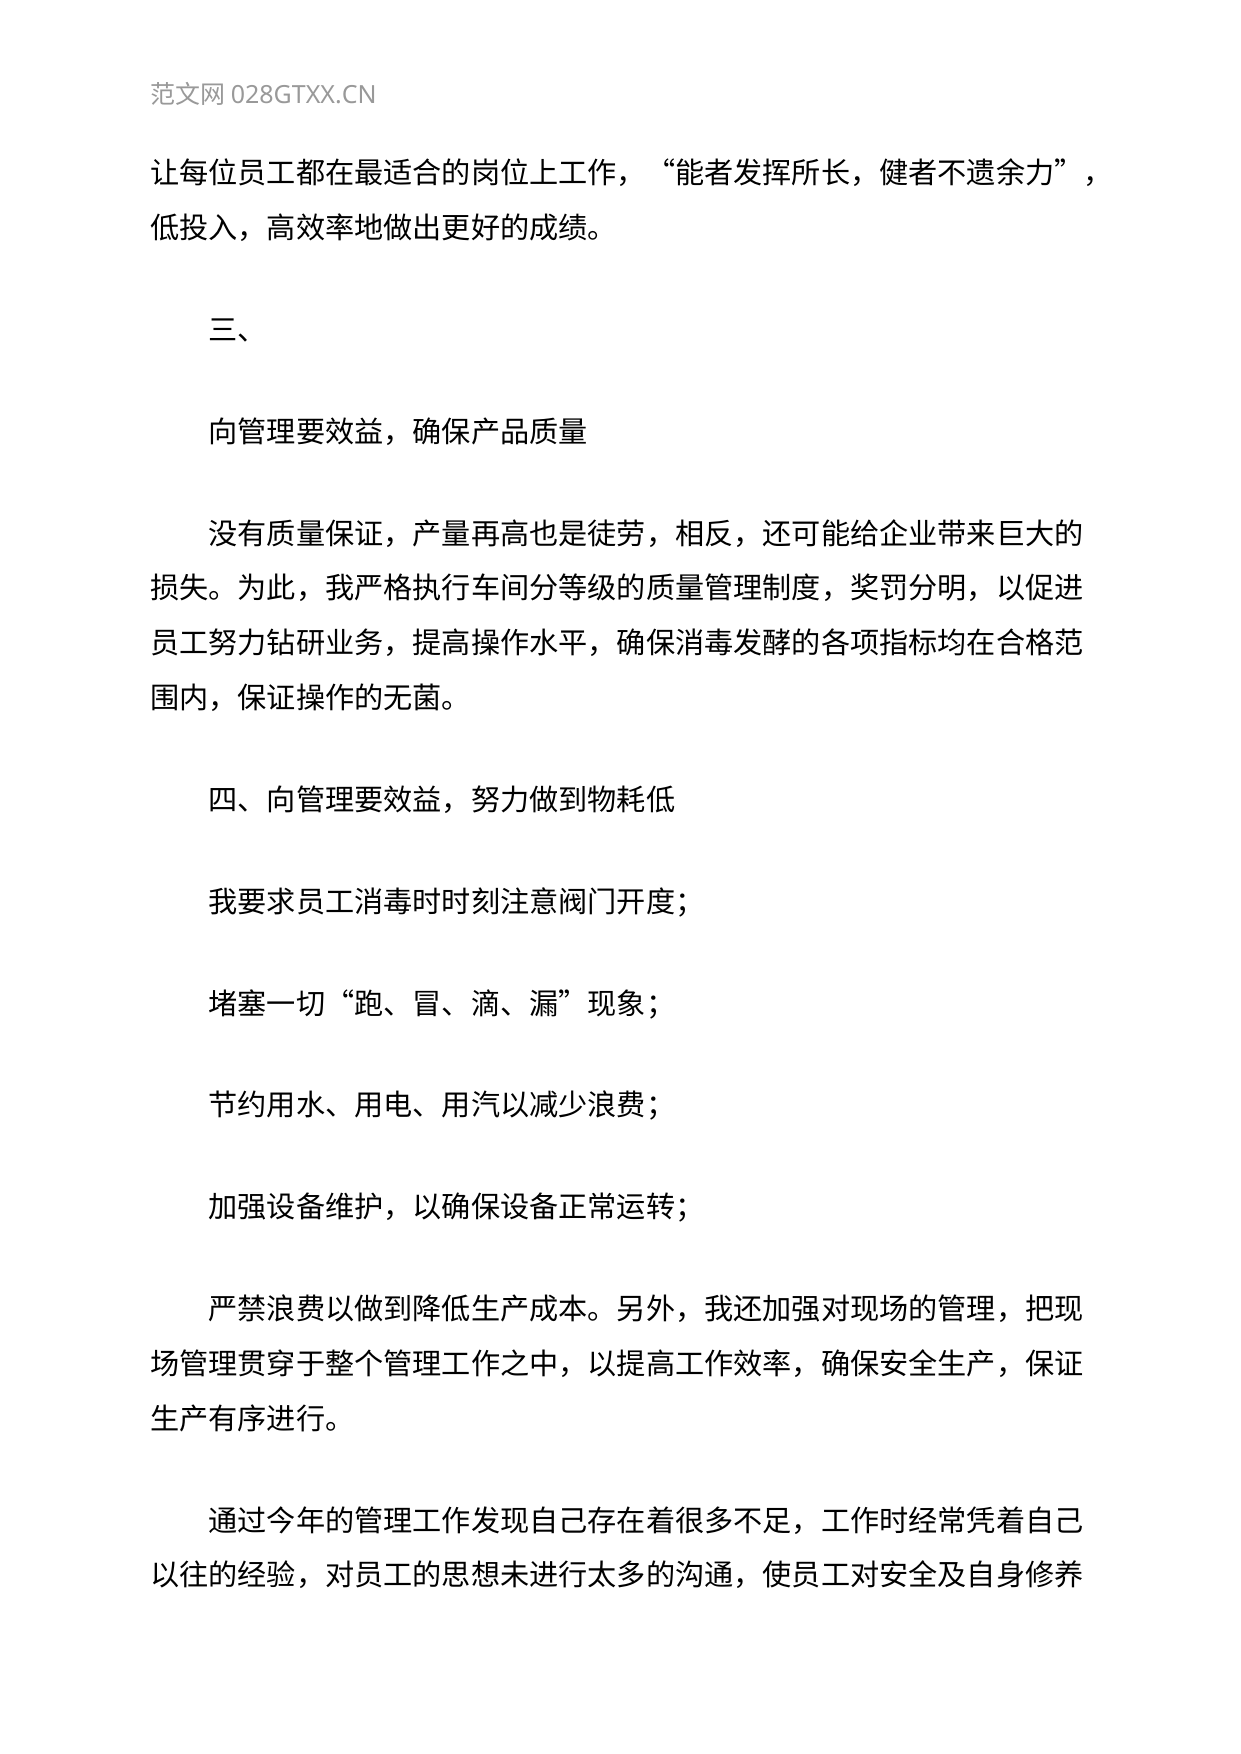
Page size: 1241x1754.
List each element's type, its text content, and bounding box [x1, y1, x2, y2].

text 没有质量保证，产量再高也是徒劳，相反，还可能给企业带来巨大的损失。为此，我严格执行车间分等级的质量管理制度，奖罚分明，以促进员工努力钻研业务，提高操作水平，确保消毒发酵的各项指标均在合格范围内，保证操作的无菌。 [150, 510, 1090, 717]
text 向管理要效益，确保产品质量 [150, 408, 1090, 451]
text 四、向管理要效益，努力做到物耗低 [150, 777, 1090, 819]
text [150, 1497, 1090, 1594]
text 三、 [150, 307, 1090, 349]
text 加强设备维护，以确保设备正常运转； [150, 1184, 1090, 1226]
text 堵塞一切“跑、冒、滴、漏”现象； [150, 980, 1090, 1022]
text 节约用水、用电、用汽以减少浪费； [150, 1082, 1090, 1124]
text 我要求员工消毒时时刻注意阀门开度； [150, 878, 1090, 921]
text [150, 150, 1090, 247]
text 严禁浪费以做到降低生产成本。另外，我还加强对现场的管理，把现场管理贯穿于整个管理工作之中，以提高工作效率，确保安全生产，保证生产有序进行。 [150, 1286, 1090, 1438]
